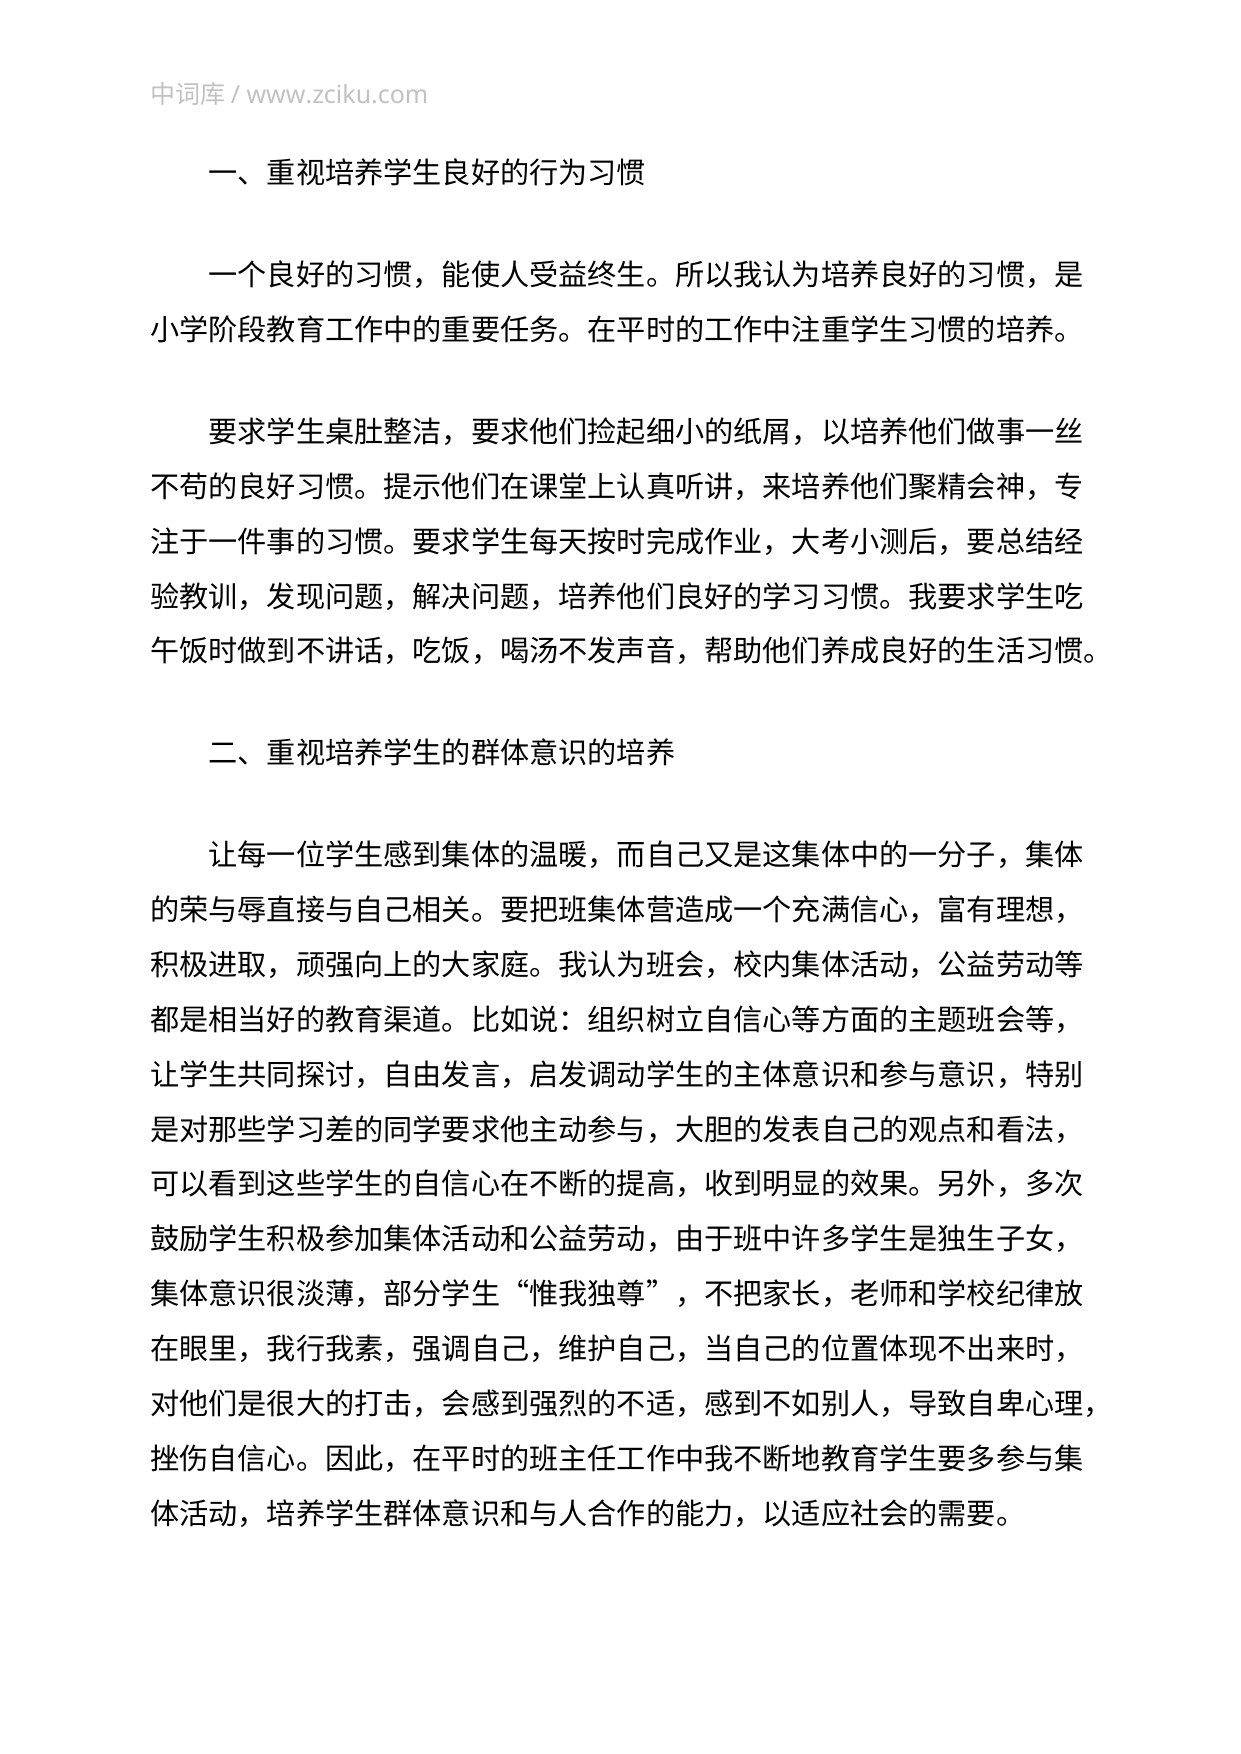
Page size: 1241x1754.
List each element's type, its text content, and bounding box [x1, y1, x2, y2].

text 让每一位学生感到集体的温暖，而自己又是这集体中的一分子，集体的荣与辱直接与自己相关。要把班集体营造成一个充满信心，富有理想，积极进取，顽强向上的大家庭。我认为班会，校内集体活动，公益劳动等都是相当好的教育渠道。比如说：组织树立自信心等方面的主题班会等，让学生共同探讨，自由发言，启发调动学生的主体意识和参与意识，特别是对那些学习差的同学要求他主动参与，大胆的发表自己的观点和看法，可以看到这些学生的自信心在不断的提高，收到明显的效果。另外，多次鼓励学生积极参加集体活动和公益劳动，由于班中许多学生是独生子女，集体意识很淡薄，部分学生“惟我独尊”，不把家长，老师和学校纪律放在眼里，我行我素，强调自己，维护自己，当自己的位置体现不出来时，对他们是很大的打击，会感到强烈的不适，感到不如别人，导致自卑心理，挫伤自信心。因此，在平时的班主任工作中我不断地教育学生要多参与集体活动，培养学生群体意识和与人合作的能力，以适应社会的需要。 [150, 832, 1090, 1533]
text 二、重视培养学生的群体意识的培养 [150, 730, 1090, 772]
text 一、重视培养学生良好的行为习惯 [150, 150, 1090, 192]
text 一个良好的习惯，能使人受益终生。所以我认为培养良好的习惯，是小学阶段教育工作中的重要任务。在平时的工作中注重学生习惯的培养。 [150, 252, 1090, 349]
text 要求学生桌肚整洁，要求他们捡起细小的纸屑，以培养他们做事一丝不苟的良好习惯。提示他们在课堂上认真听讲，来培养他们聚精会神，专注于一件事的习惯。要求学生每天按时完成作业，大考小测后，要总结经验教训，发现问题，解决问题，培养他们良好的学习习惯。我要求学生吃午饭时做到不讲话，吃饭，喝汤不发声音，帮助他们养成良好的生活习惯。 [150, 408, 1090, 670]
